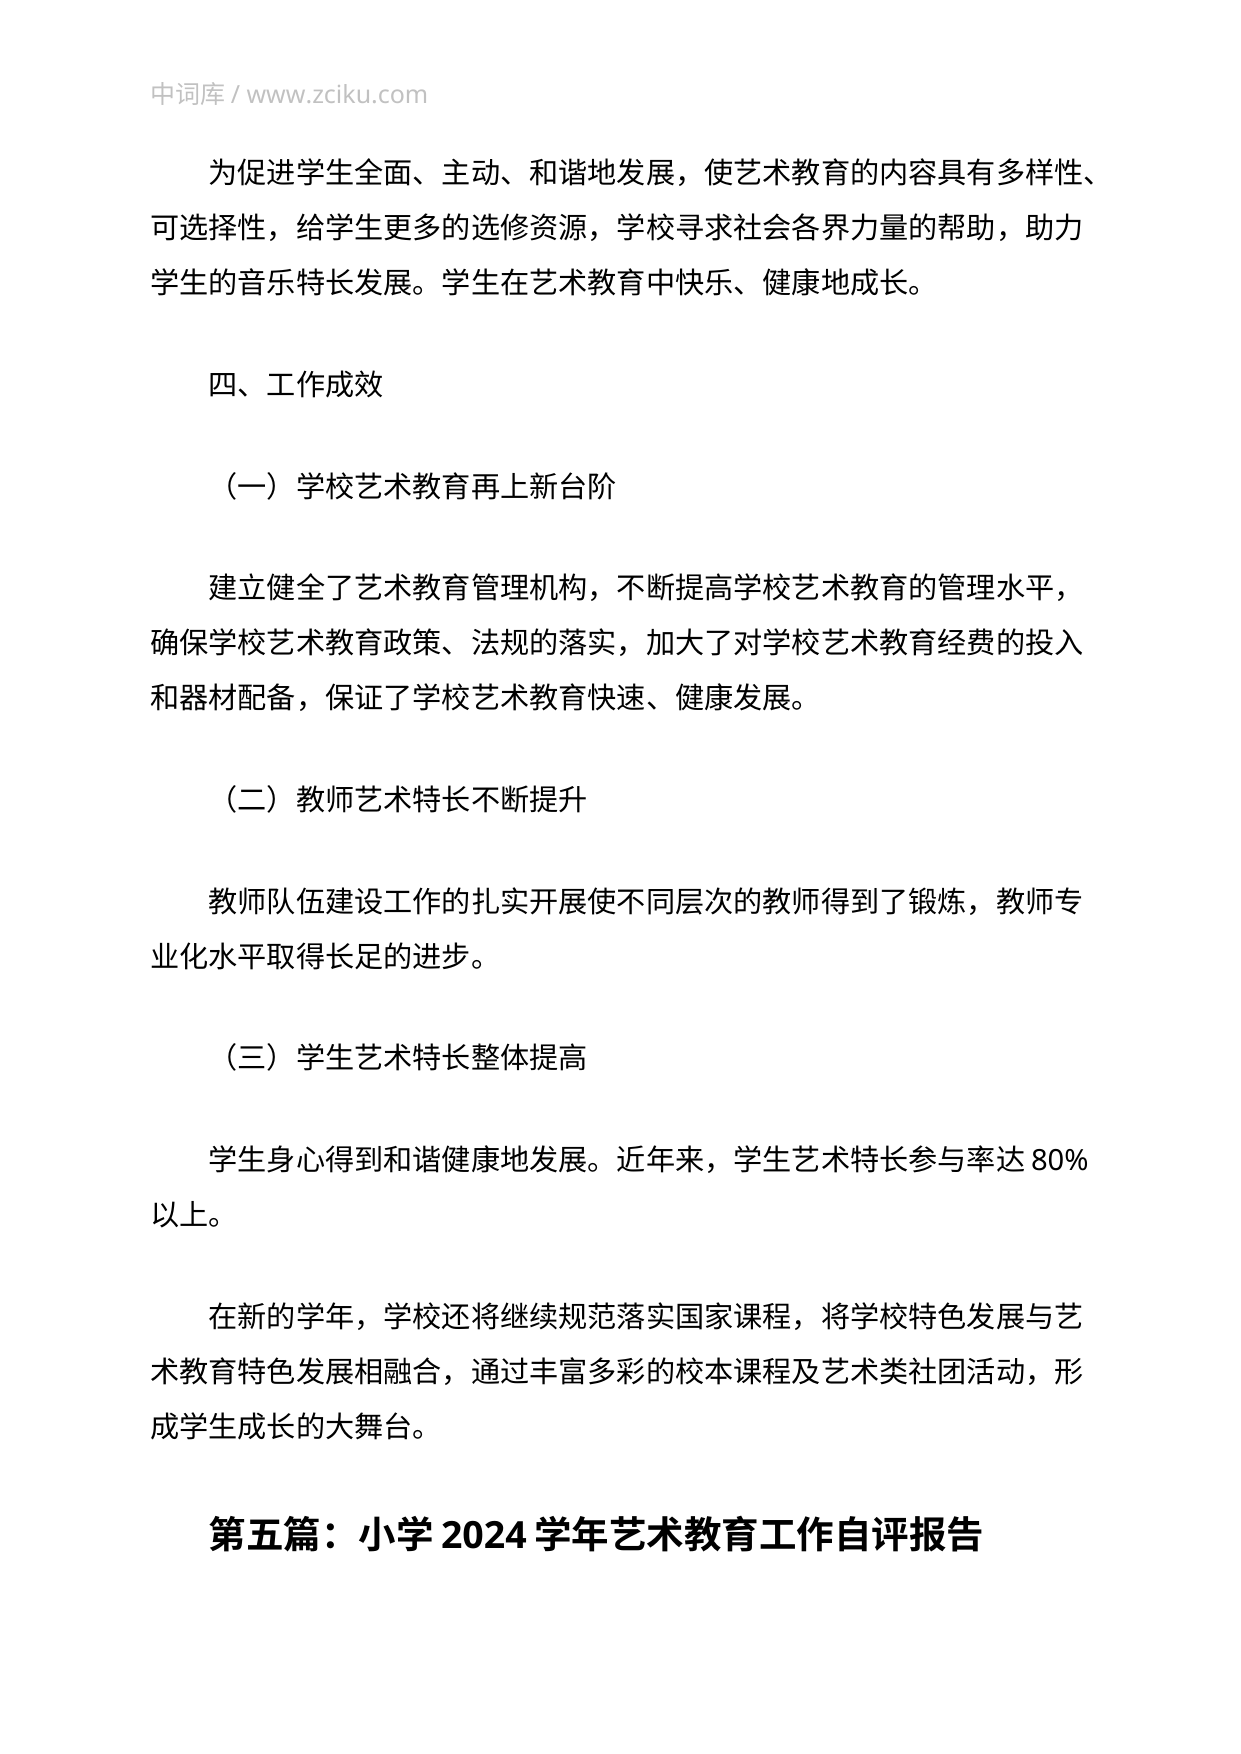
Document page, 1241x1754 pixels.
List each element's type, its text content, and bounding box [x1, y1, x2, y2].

text 建立健全了艺术教育管理机构，不断提高学校艺术教育的管理水平，确保学校艺术教育政策、法规的落实，加大了对学校艺术教育经费的投入和器材配备，保证了学校艺术教育快速、健康发展。 [150, 565, 1090, 717]
text （一）学校艺术教育再上新台阶 [150, 463, 1090, 506]
text 在新的学年，学校还将继续规范落实国家课程，将学校特色发展与艺术教育特色发展相融合，通过丰富多彩的校本课程及艺术类社团活动，形成学生成长的大舞台。 [150, 1294, 1090, 1446]
text 第五篇：小学2024学年艺术教育工作自评报告 [150, 1505, 1090, 1560]
text （二）教师艺术特长不断提升 [150, 777, 1090, 819]
text （三）学生艺术特长整体提高 [150, 1035, 1090, 1077]
text 学生身心得到和谐健康地发展。近年来，学生艺术特长参与率达80%以上。 [150, 1137, 1090, 1234]
text 为促进学生全面、主动、和谐地发展，使艺术教育的内容具有多样性、可选择性，给学生更多的选修资源，学校寻求社会各界力量的帮助，助力学生的音乐特长发展。学生在艺术教育中快乐、健康地成长。 [150, 150, 1090, 302]
text 教师队伍建设工作的扎实开展使不同层次的教师得到了锻炼，教师专业化水平取得长足的进步。 [150, 878, 1090, 976]
text 四、工作成效 [150, 362, 1090, 404]
